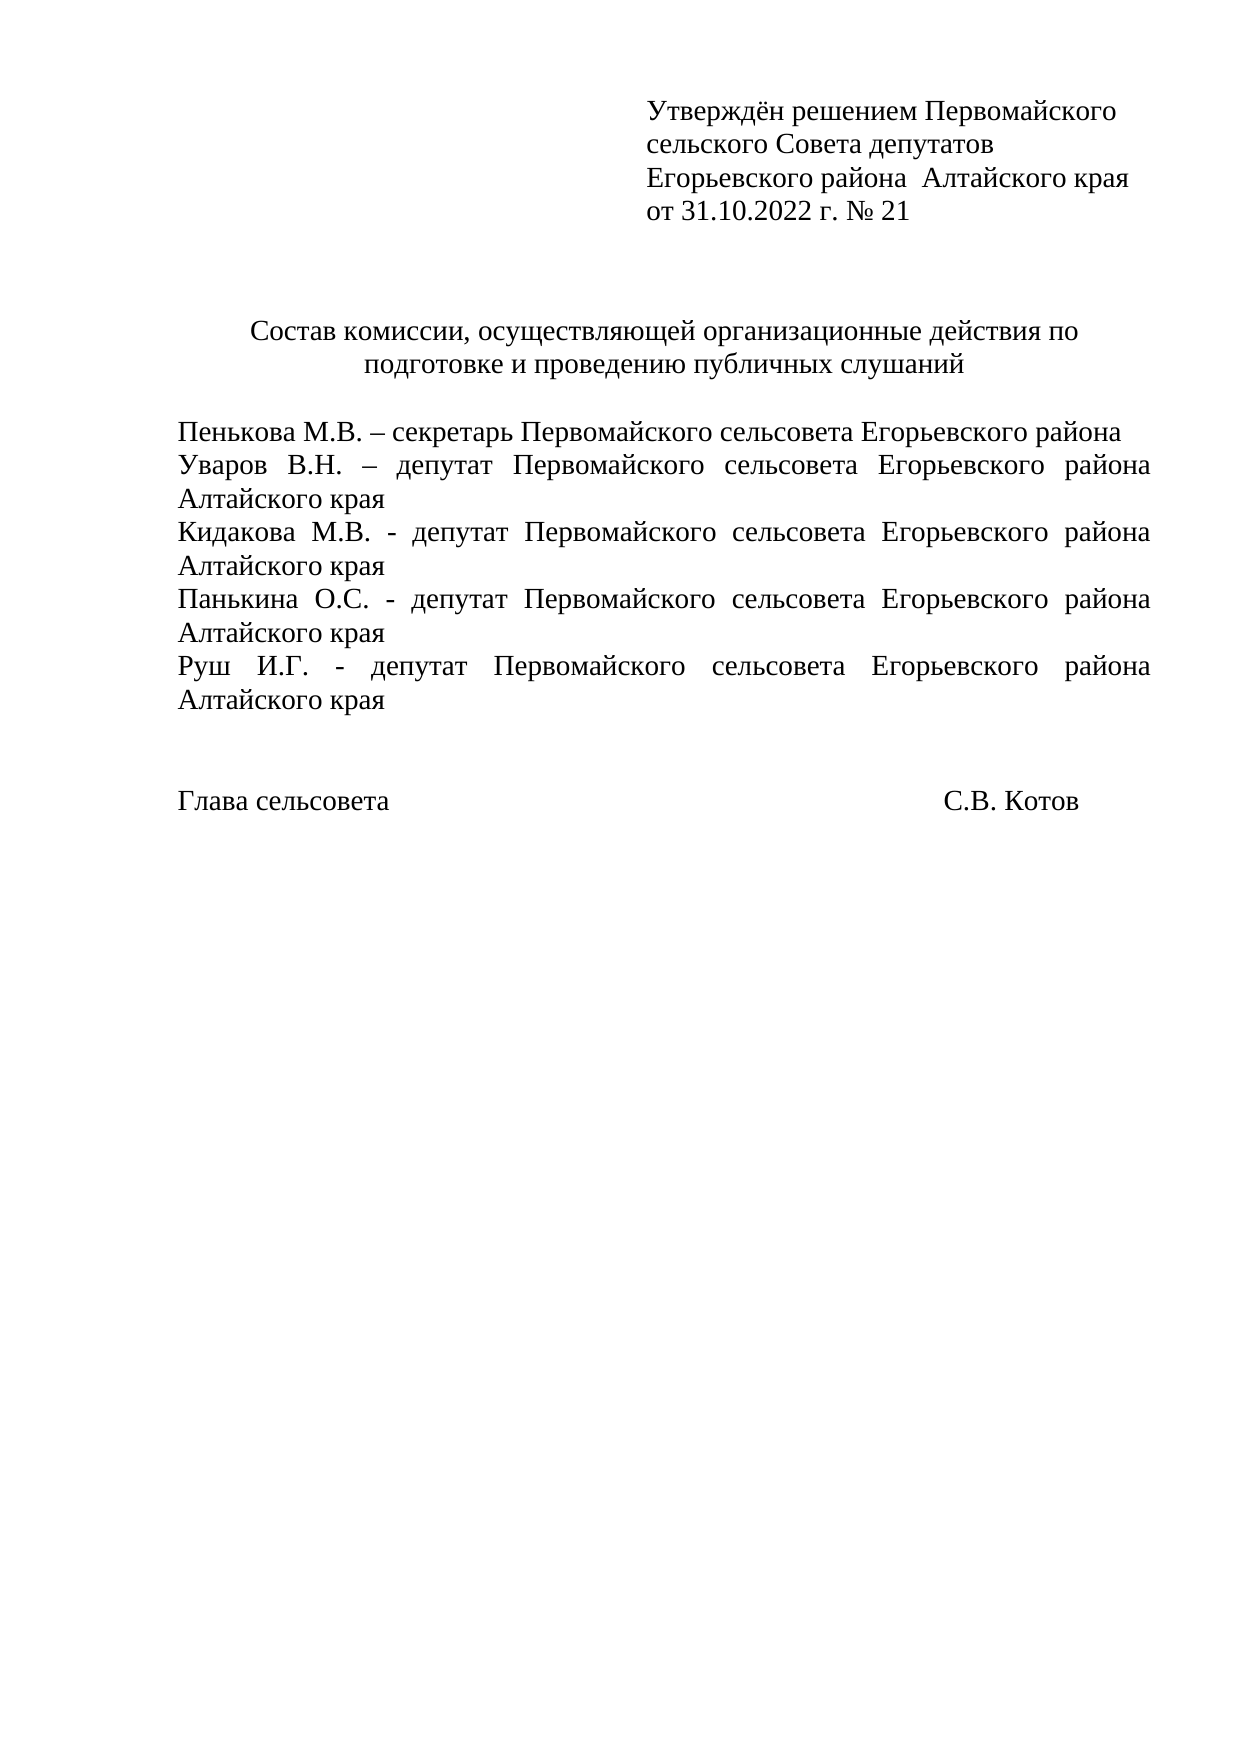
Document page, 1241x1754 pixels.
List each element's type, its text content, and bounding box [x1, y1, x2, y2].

text Состав комиссии, осуществляющей организационные действия по подготовке и проведению публичных слушаний [177, 313, 1152, 380]
text Пенькова М.В. – секретарь Первомайского сельсовета Егорьевского района [177, 414, 1152, 447]
text Панькина О.С. - депутат Первомайского сельсовета Егорьевского района Алтайского края [177, 581, 1152, 648]
table_header Утверждён решением Первомайского сельского Совета депутатов Егорьевского района Алтайского края от 31.10.2022 г. № 21 [635, 93, 1163, 227]
text Руш И.Г. - депутат Первомайского сельсовета Егорьевского района Алтайского края [177, 648, 1152, 716]
text Уваров В.Н. – депутат Первомайского сельсовета Егорьевского района Алтайского края [177, 447, 1152, 514]
text Кидакова М.В. - депутат Первомайского сельсовета Егорьевского района Алтайского края [177, 514, 1152, 581]
text Глава сельсовета С.В. Котов [177, 783, 1152, 816]
